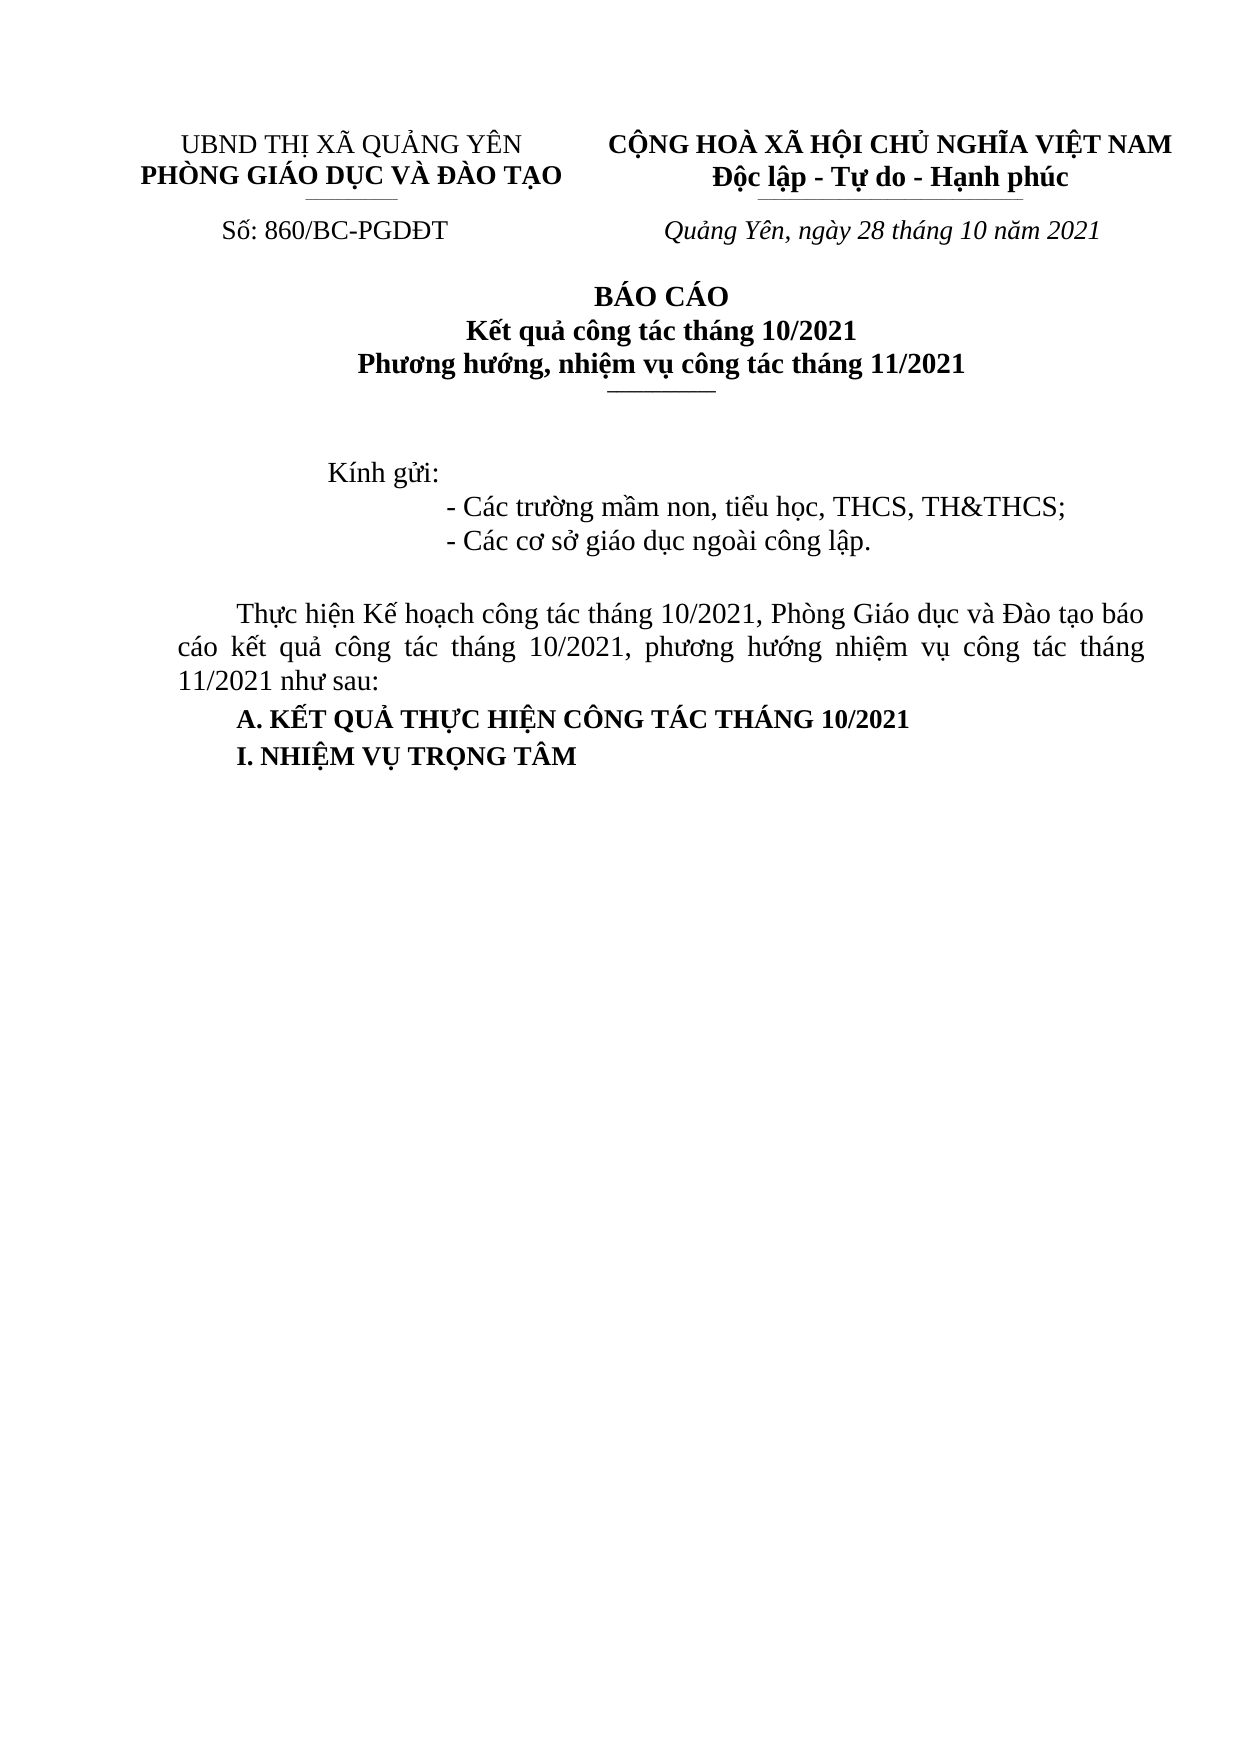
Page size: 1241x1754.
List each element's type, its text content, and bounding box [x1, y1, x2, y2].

table_header UBND THỊ XÃ QUẢNG YÊN [123, 128, 580, 159]
table_cell ––––––––––––––––––––––––––––––––––––––––––––––––– [580, 193, 1200, 214]
table_cell PHÒNG GIÁO DỤC VÀ ĐÀO TẠO [123, 159, 580, 193]
table_cell Quảng Yên, ngày 28 tháng 10 năm 2021 [580, 215, 1200, 246]
text A. KẾT QUẢ THỰC HIỆN CÔNG TÁC THÁNG 10/2021 [177, 703, 1146, 734]
text BÁO CÁO [177, 279, 1146, 313]
text - Các trường mầm non, tiểu học, THCS, TH&THCS; [177, 489, 1146, 523]
table_cell Số: 860/BC-PGDĐT [123, 215, 580, 246]
table_cell ––––––––––––––––– [123, 193, 580, 214]
text –––––––––––– [177, 380, 1146, 416]
text Kết quả công tác tháng 10/2021 [177, 313, 1146, 346]
table_cell Độc lập - Tự do - Hạnh phúc [580, 159, 1200, 193]
text Thực hiện Kế hoạch công tác tháng 10/2021, Phòng Giáo dục và Đào tạo báo cáo kết quả công tác tháng 10/2021, phương hướng nhiệm vụ công tác tháng 11/2021 như sau: [177, 596, 1146, 697]
text I. NHIỆM VỤ TRỌNG TÂM [177, 740, 1146, 771]
text - Các cơ sở giáo dục ngoài công lập. [177, 523, 1146, 556]
text Kính gửi: [252, 456, 1146, 489]
text Phương hướng, nhiệm vụ công tác tháng 11/2021 [177, 346, 1146, 380]
table_header CỘNG HOÀ XÃ HỘI CHỦ NGHĨA VIỆT NAM [580, 128, 1200, 159]
